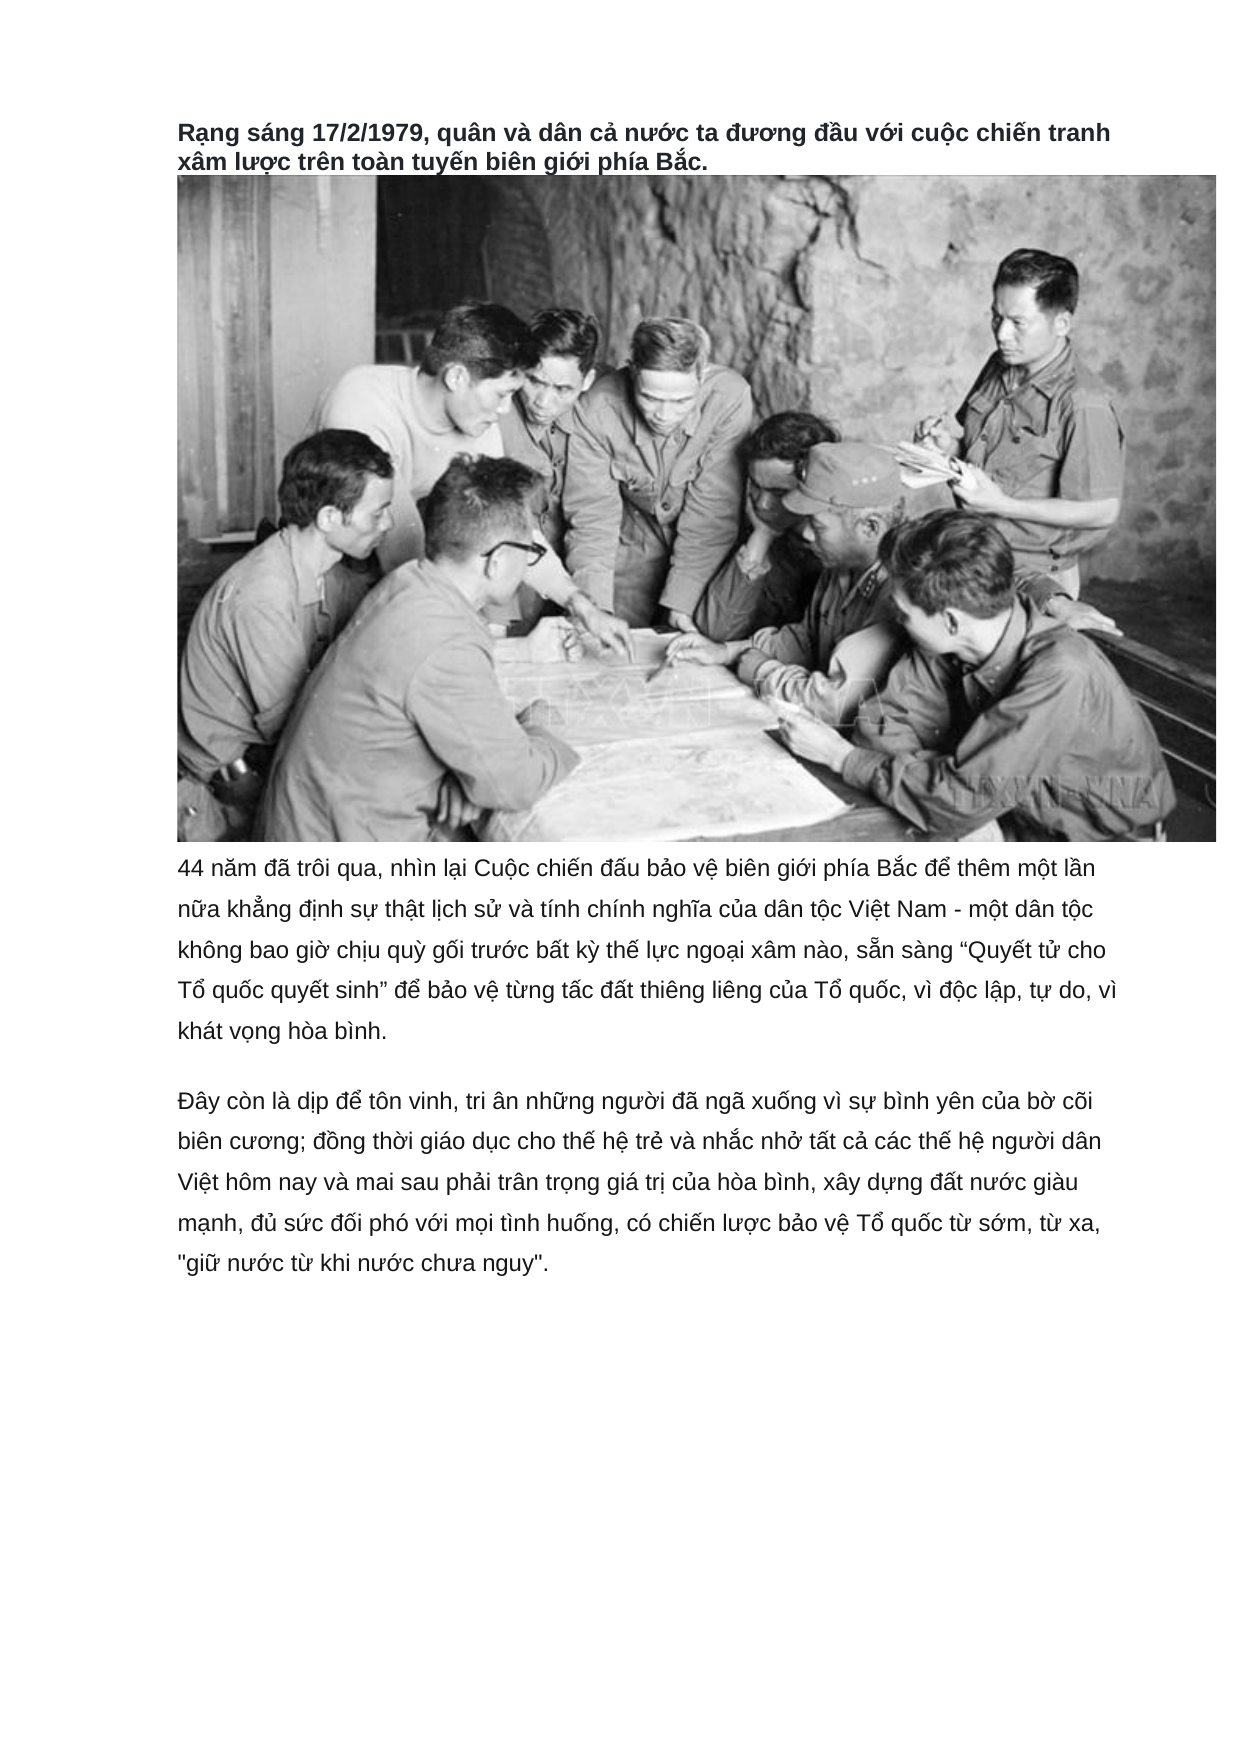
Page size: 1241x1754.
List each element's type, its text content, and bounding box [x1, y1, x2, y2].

text Đây còn là dịp để tôn vinh, tri ân những người đã ngã xuống vì sự bình yên của bờ cõi biên cương; đồng thời giáo dục cho thế hệ trẻ và nhắc nhở tất cả các thế hệ người dân Việt hôm nay và mai sau phải trân trọng giá trị của hòa bình, xây dựng đất nước giàu mạnh, đủ sức đối phó với mọi tình huống, có chiến lược bảo vệ Tổ quốc từ sớm, từ xa, "giữ nước từ khi nước chưa nguy". [177, 1073, 1122, 1277]
picture [177, 175, 1217, 842]
text Rạng sáng 17/2/1979, quân và dân cả nước ta đương đầu với cuộc chiến tranh xâm lược trên toàn tuyến biên giới phía Bắc. [709, 118, 1122, 175]
text 44 năm đã trôi qua, nhìn lại Cuộc chiến đấu bảo vệ biên giới phía Bắc để thêm một lần nữa khẳng định sự thật lịch sử và tính chính nghĩa của dân tộc Việt Nam - một dân tộc không bao giờ chịu quỳ gối trước bất kỳ thế lực ngoại xâm nào, sẵn sàng “Quyết tử cho Tổ quốc quyết sinh” để bảo vệ từng tấc đất thiêng liêng của Tổ quốc, vì độc lập, tự do, vì khát vọng hòa bình. [177, 842, 1122, 1044]
